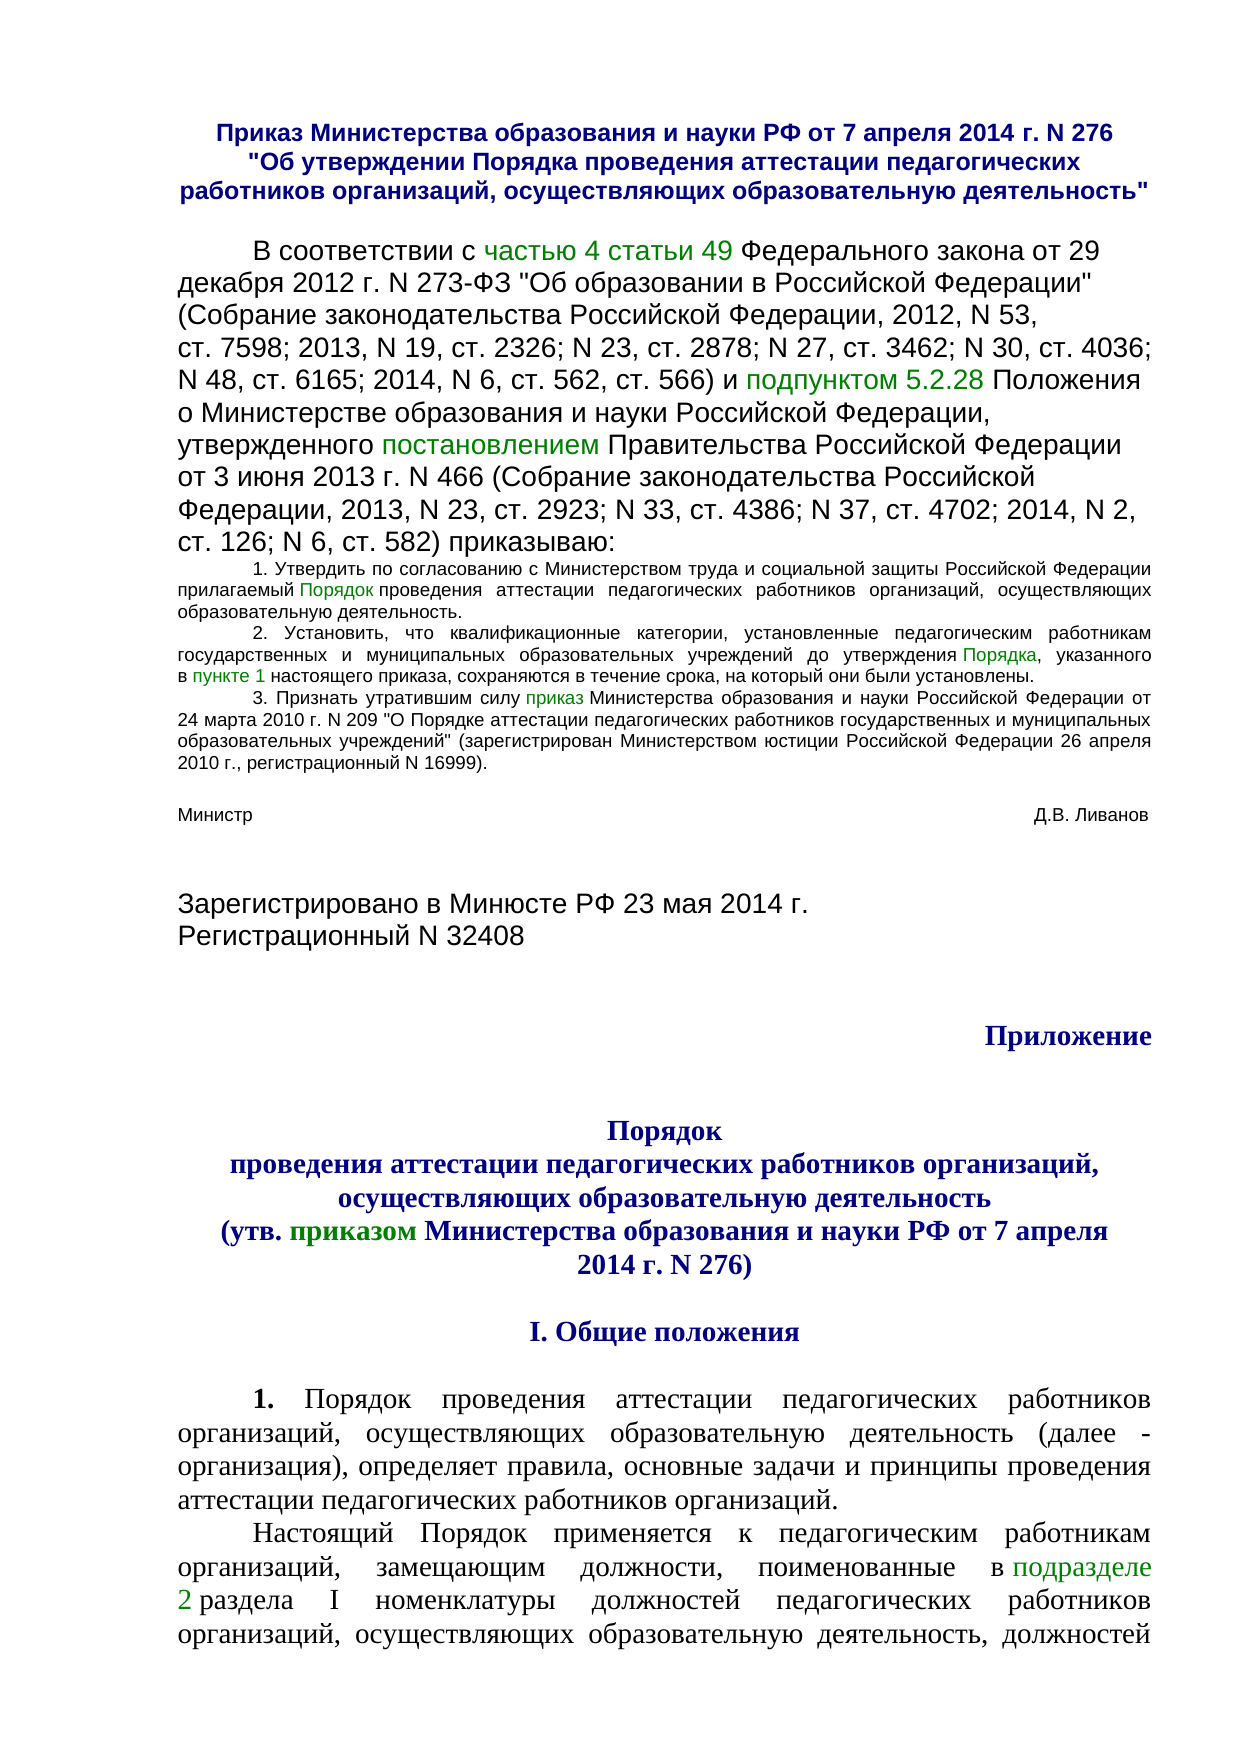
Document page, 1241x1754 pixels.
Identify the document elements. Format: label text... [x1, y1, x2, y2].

text Приказ Министерства образования и науки РФ от 7 апреля 2014 г. N 276 "Об утверждении Порядка проведения аттестации педагогических работников организаций, осуществляющих образовательную деятельность" [177, 118, 1152, 204]
text 1. Порядок проведения аттестации педагогических работников организаций, осуществляющих образовательную деятельность (далее - организация), определяет правила, основные задачи и принципы проведения аттестации педагогических работников организаций. [177, 1381, 1152, 1515]
table_header Министр [176, 802, 823, 827]
text Зарегистрировано в Минюсте РФ 23 мая 2014 г. Регистрационный N 32408 [177, 887, 1152, 952]
text I. Общие положения [177, 1314, 1152, 1348]
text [177, 1515, 1152, 1649]
text Приложение [177, 952, 1152, 1051]
text 1. Утвердить по согласованию с Министерством труда и социальной защиты Российской Федерации прилагаемый Порядок проведения аттестации педагогических работников организаций, осуществляющих образовательную деятельность. [177, 557, 1152, 622]
text 3. Признать утратившим силу приказ Министерства образования и науки Российской Федерации от 24 марта 2010 г. N 209 "О Порядке аттестации педагогических работников государственных и муниципальных образовательных учреждений" (зарегистрирован Министерством юстиции Российской Федерации 26 апреля 2010 г., регистрационный N 16999). [177, 687, 1152, 773]
text 2. Установить, что квалификационные категории, установленные педагогическим работникам государственных и муниципальных образовательных учреждений до утверждения Порядка, указанного в пункте 1 настоящего приказа, сохраняются в течение срока, на который они были установлены. [177, 622, 1152, 687]
table_header Д.В. Ливанов [824, 802, 1150, 827]
text В соответствии с частью 4 статьи 49 Федерального закона от 29 декабря 2012 г. N 273-ФЗ "Об образовании в Российской Федерации" (Собрание законодательства Российской Федерации, 2012, N 53, ст. 7598; 2013, N 19, ст. 2326; N 23, ст. 2878; N 27, ст. 3462; N 30, ст. 4036; N 48, ст. 6165; 2014, N 6, ст. 562, ст. 566) и подпунктом 5.2.28 Положения о Министерстве образования и науки Российской Федерации, утвержденного постановлением Правительства Российской Федерации от 3 июня 2013 г. N 466 (Собрание законодательства Российской Федерации, 2013, N 23, ст. 2923; N 33, ст. 4386; N 37, ст. 4702; 2014, N 2, ст. 126; N 6, ст. 582) приказываю: [177, 233, 1152, 557]
text Порядок проведения аттестации педагогических работников организаций, осуществляющих образовательную деятельность (утв. приказом Министерства образования и науки РФ от 7 апреля 2014 г. N 276) [177, 1113, 1152, 1281]
